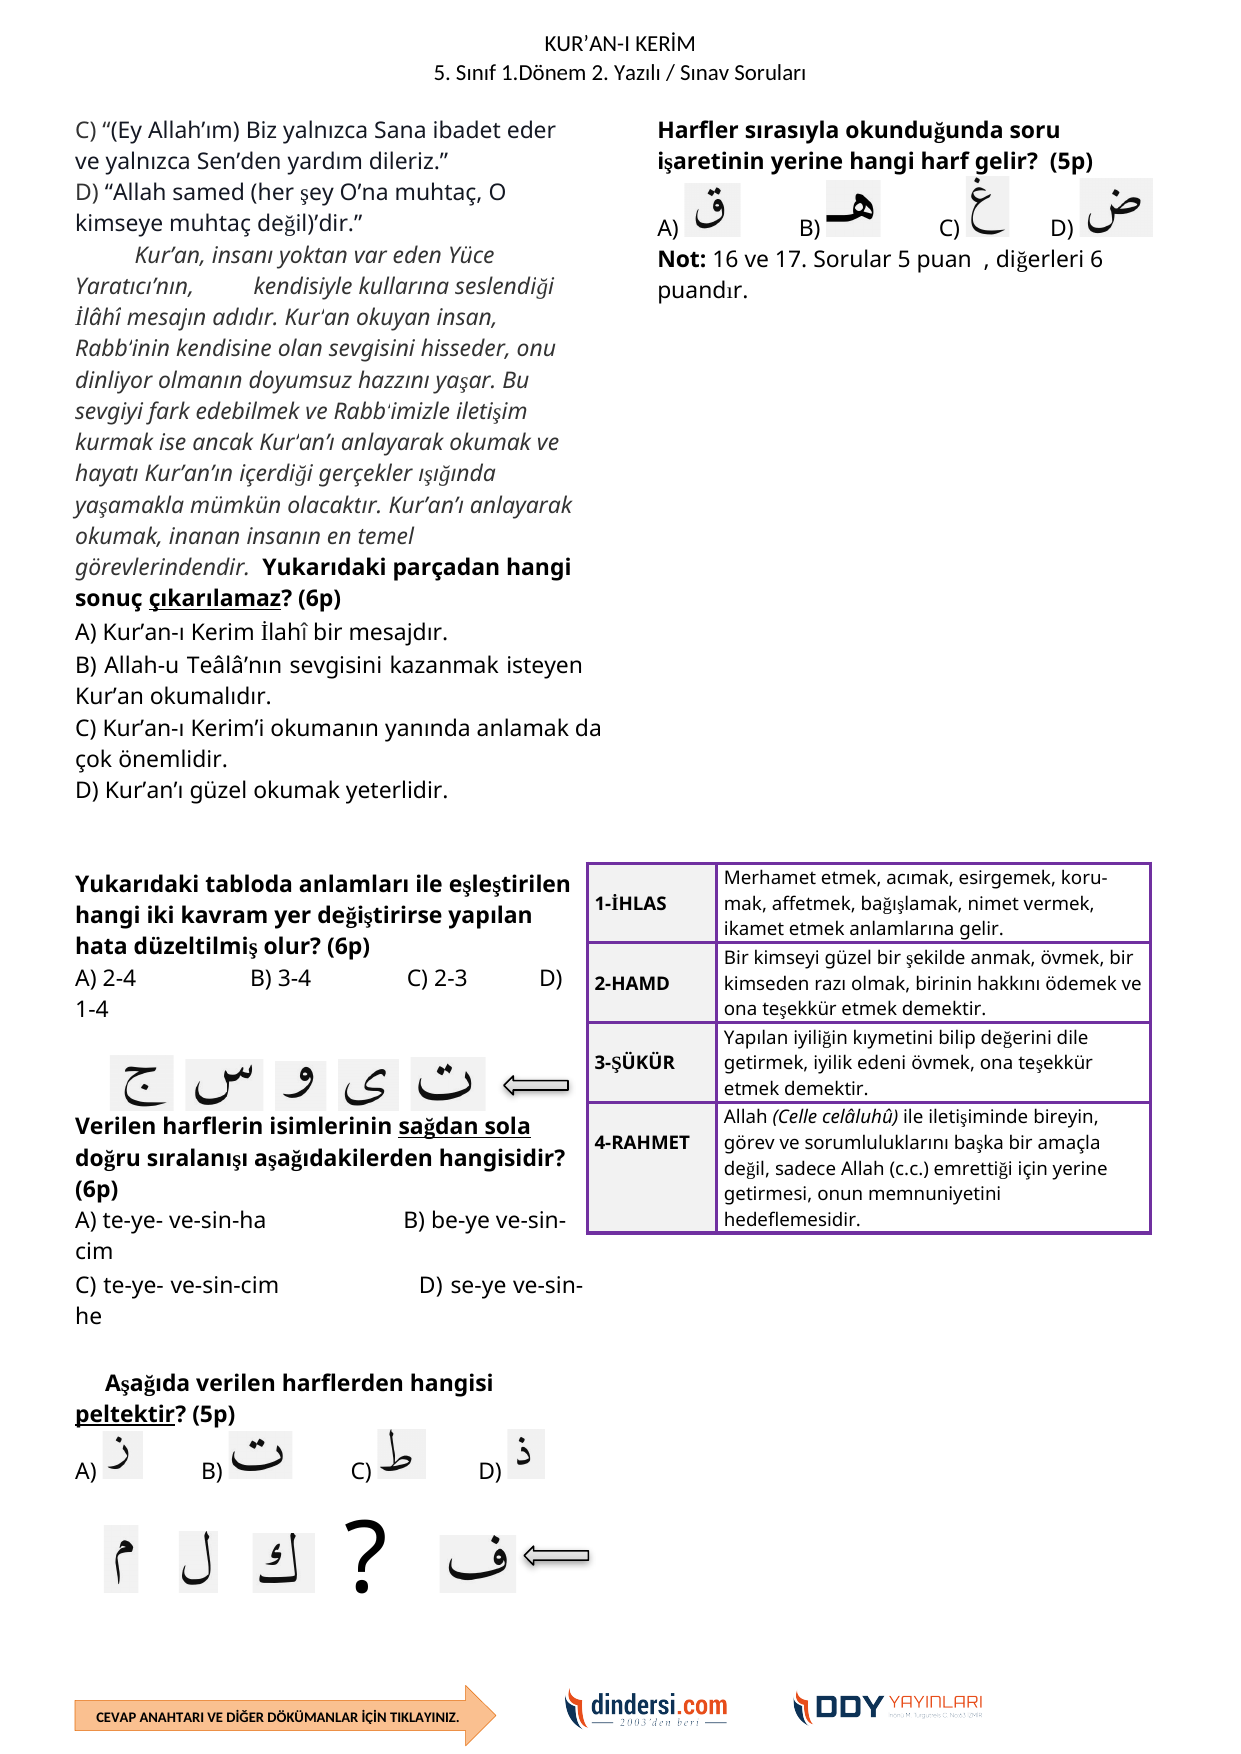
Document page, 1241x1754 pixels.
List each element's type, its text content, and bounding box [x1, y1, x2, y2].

table_cell Yapılan iyiliğin kıymetini bilip değerini dile getirmek, iyilik edeni övmek, ona teşekkür etmek demektir. [718, 1024, 1149, 1101]
table_cell 2-HAMD [589, 944, 715, 1021]
table_header 1-İHLAS [589, 865, 715, 941]
text A) Kur’an-ı Kerim İlahî bir mesajdır. [307, 616, 583, 647]
text Yukarıdaki tabloda anlamları ile eşleştirilen hangi iki kavram yer değiştirirse yapılan hata düzeltilmiş olur? (6p) [75, 868, 583, 962]
table_cell Bir kimseyi güzel bir şekilde anmak, övmek, bir kimseden razı olmak, birinin hakkını ödemek ve ona teşekkür etmek demektir. [718, 944, 1149, 1021]
text A) 2-4 B) 3-4 C) 2-3 D) 1-4 [75, 962, 583, 1024]
text C) te-ye- ve-sin-cim D) se-ye ve-sin-he [75, 1269, 583, 1331]
text Aşağıda verilen harflerden hangisi peltektir? (5p) [75, 1367, 583, 1429]
text Kur’an, insanı yoktan var eden Yüce Yaratıcı’nın, kendisiyle kullarına seslendiği İlâhî mesajın adıdır. Kur’an okuyan insan, Rabb’inin kendisine olan sevgisini hisseder, onu dinliyor olmanın doyumsuz hazzını yaşar. Bu sevgiyi fark edebilmek ve Rabb’imizle iletişim kurmak ise ancak Kur’an’ı anlayarak okumak ve hayatı Kur’an’ın içerdiği gerçekler ışığında yaşamakla mümkün olacaktır. Kur’an’ı anlayarak okumak, inanan insanın en temel görevlerindendir. Yukarıdaki parçadan hangi sonuç çıkarılamaz? (6p) [75, 239, 583, 614]
picture [565, 1688, 728, 1730]
picture [793, 1689, 983, 1727]
text D) “Allah samed (her şey O’na muhtaç, O kimseye muhtaç değil)’dir.” [75, 176, 583, 239]
text D) Kur’an’ı güzel okumak yeterlidir. [75, 774, 607, 805]
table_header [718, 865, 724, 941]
text Not: 16 ve 17. Sorular 5 puan , diğerleri 6 puandır. [657, 243, 1165, 306]
text C) Kur’an-ı Kerim’i okumanın yanında anlamak da çok önemlidir. [75, 712, 607, 774]
text A) te-ye- ve-sin-ha B) be-ye ve-sin-cim [75, 1204, 607, 1267]
text A) B) C) D) [657, 176, 1165, 243]
text A) Kur’an-ı Kerim İlahî bir mesajdır. [75, 616, 301, 647]
table_cell Allah (Celle celâluhû) ile iletişiminde bireyin, görev ve sorumluluklarını başka bir amaçla değil, sadece Allah (c.c.) emrettiği için yerine getirmesi, onun memnuniyetini hedeflemesidir. [718, 1104, 1149, 1231]
table_header Merhamet etmek, acımak, esirgemek, korumak, affetmek, bağışlamak, nimet vermek, ikamet etmek anlamlarına gelir. [1004, 865, 1149, 941]
text B) Allah-u Teâlâ’nın sevgisini kazanmak isteyen Kur’an okumalıdır. [75, 649, 583, 712]
text ? [75, 1486, 583, 1622]
text A) B) C) D) [75, 1429, 583, 1486]
table_cell 3-ŞÜKÜR [589, 1024, 715, 1101]
text Harfler sırasıyla okunduğunda soru işaretinin yerine hangi harf gelir? (5p) [657, 114, 1165, 176]
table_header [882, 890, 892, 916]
text C) “(Ey Allah’ım) Biz yalnızca Sana ibadet eder ve yalnızca Sen’den yardım dileriz.” [448, 114, 583, 176]
table_cell 4-RAHMET [589, 1104, 715, 1231]
text Verilen harflerin isimlerinin sağdan sola doğru sıralanışı aşağıdakilerden hangisidir? (6p) [75, 1110, 583, 1204]
